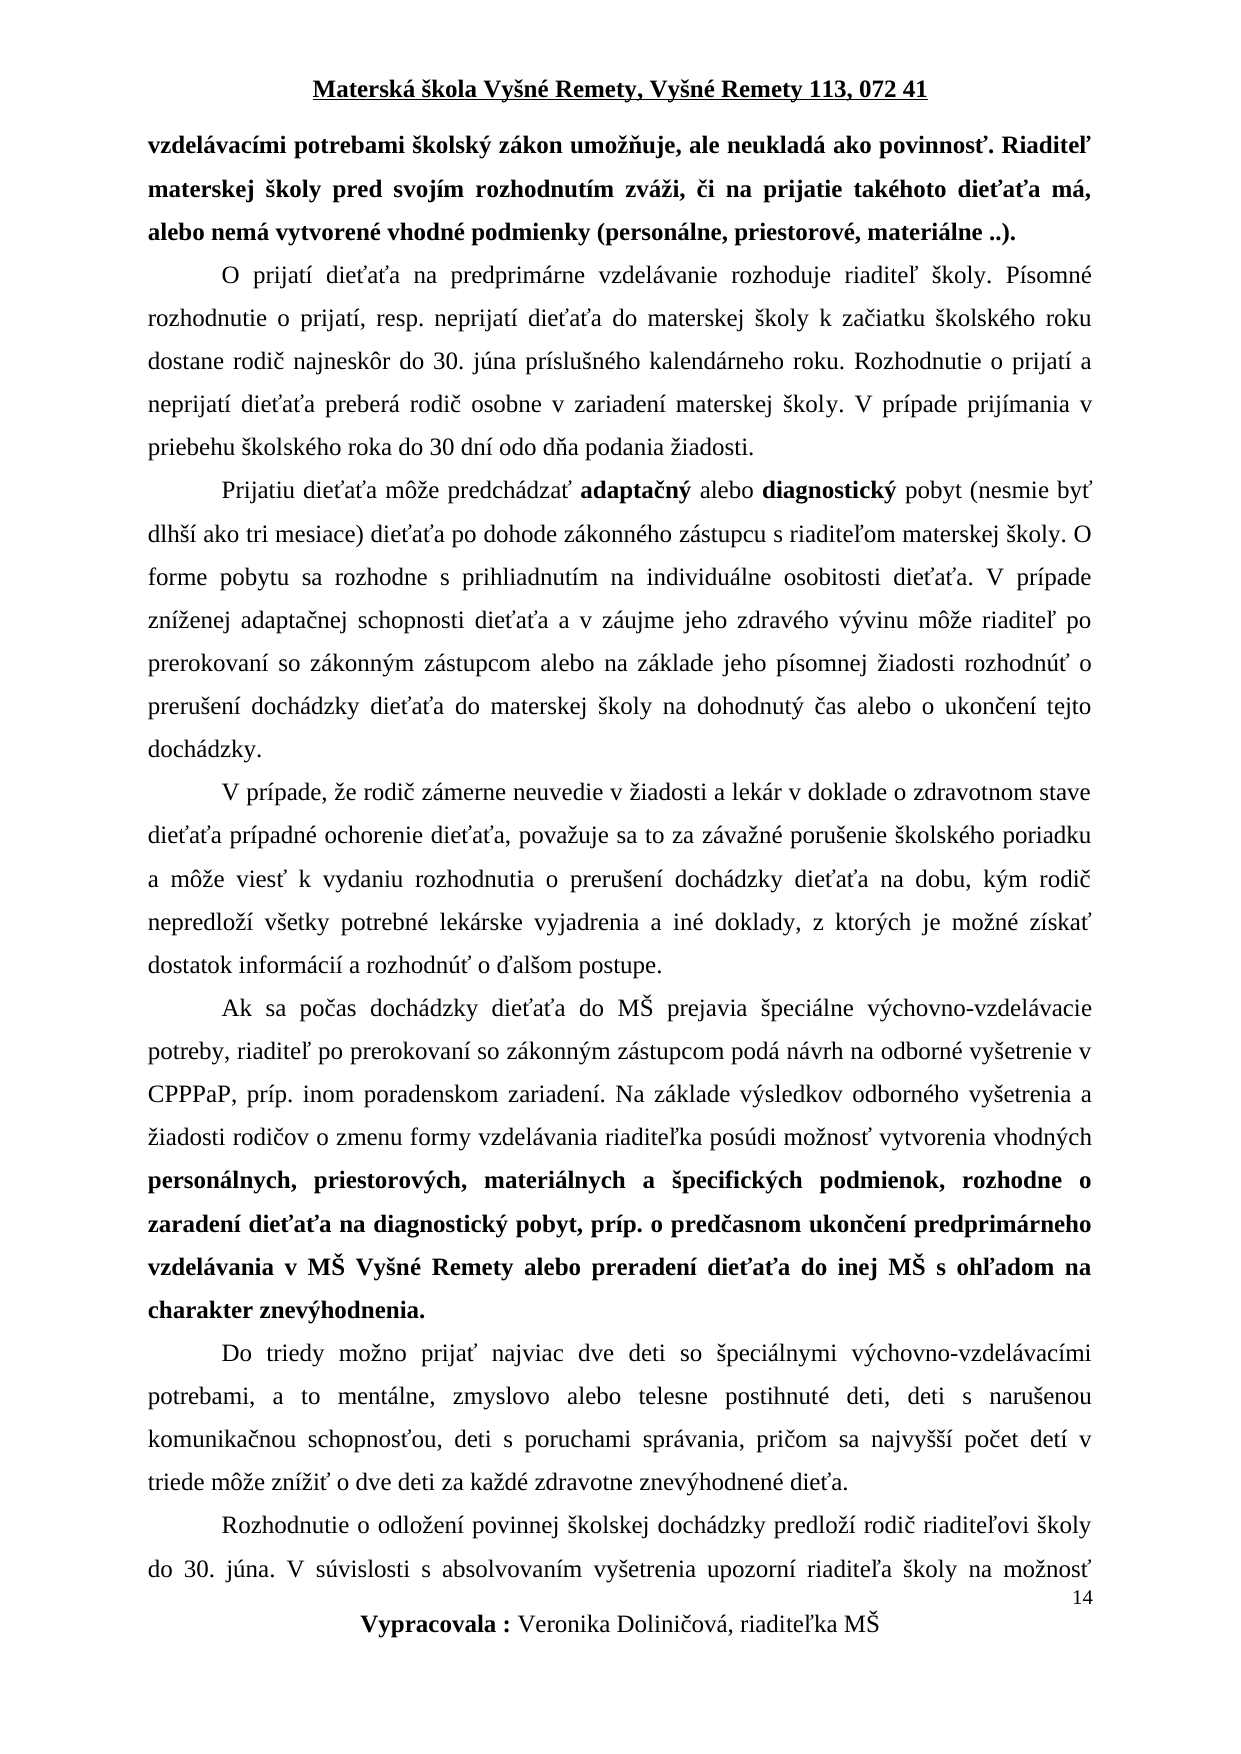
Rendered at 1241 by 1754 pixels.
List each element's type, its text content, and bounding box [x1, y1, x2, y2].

text Ak sa počas dochádzky dieťaťa do MŠ prejavia špeciálne výchovno-vzdelávacie potreby, riaditeľ po prerokovaní so zákonným zástupcom podá návrh na odborné vyšetrenie v CPPPaP, príp. inom poradenskom zariadení. Na základe výsledkov odborného vyšetrenia a žiadosti rodičov o zmenu formy vzdelávania riaditeľka posúdi možnosť vytvorenia vhodných personálnych, priestorových, materiálnych a špecifických podmienok, rozhodne o zaradení dieťaťa na diagnostický pobyt, príp. o predčasnom ukončení predprimárneho vzdelávania v MŠ Vyšné Remety alebo preradení dieťaťa do inej MŠ s ohľadom na charakter znevýhodnenia. [148, 993, 1093, 1324]
text V prípade, že rodič zámerne neuvedie v žiadosti a lekár v doklade o zdravotnom stave dieťaťa prípadné ochorenie dieťaťa, považuje sa to za závažné porušenie školského poriadku a môže viesť k vydaniu rozhodnutia o prerušení dochádzky dieťaťa na dobu, kým rodič nepredloží všetky potrebné lekárske vyjadrenia a iné doklady, z ktorých je možné získať dostatok informácií a rozhodnúť o ďalšom postupe. [148, 777, 1093, 979]
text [148, 1511, 1093, 1582]
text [148, 131, 1093, 246]
text O prijatí dieťaťa na predprimárne vzdelávanie rozhoduje riaditeľ školy. Písomné rozhodnutie o prijatí, resp. neprijatí dieťaťa do materskej školy k začiatku školského roku dostane rodič najneskôr do 30. júna príslušného kalendárneho roku. Rozhodnutie o prijatí a neprijatí dieťaťa preberá rodič osobne v zariadení materskej školy. V prípade prijímania v priebehu školského roka do 30 dní odo dňa podania žiadosti. [148, 260, 1093, 461]
text Prijatiu dieťaťa môže predchádzať adaptačný alebo diagnostický pobyt (nesmie byť dlhší ako tri mesiace) dieťaťa po dohode zákonného zástupcu s riaditeľom materskej školy. O forme pobytu sa rozhodne s prihliadnutím na individuálne osobitosti dieťaťa. V prípade zníženej adaptačnej schopnosti dieťaťa a v záujme jeho zdravého vývinu môže riaditeľ po prerokovaní so zákonným zástupcom alebo na základe jeho písomnej žiadosti rozhodnúť o prerušení dochádzky dieťaťa do materskej školy na dohodnutý čas alebo o ukončení tejto dochádzky. [148, 476, 1093, 763]
text Do triedy možno prijať najviac dve deti so špeciálnymi výchovno-vzdelávacími potrebami, a to mentálne, zmyslovo alebo telesne postihnuté deti, deti s narušenou komunikačnou schopnosťou, deti s poruchami správania, pričom sa najvyšší počet detí v triede môže znížiť o dve deti za každé zdravotne znevýhodnené dieťa. [148, 1338, 1093, 1496]
